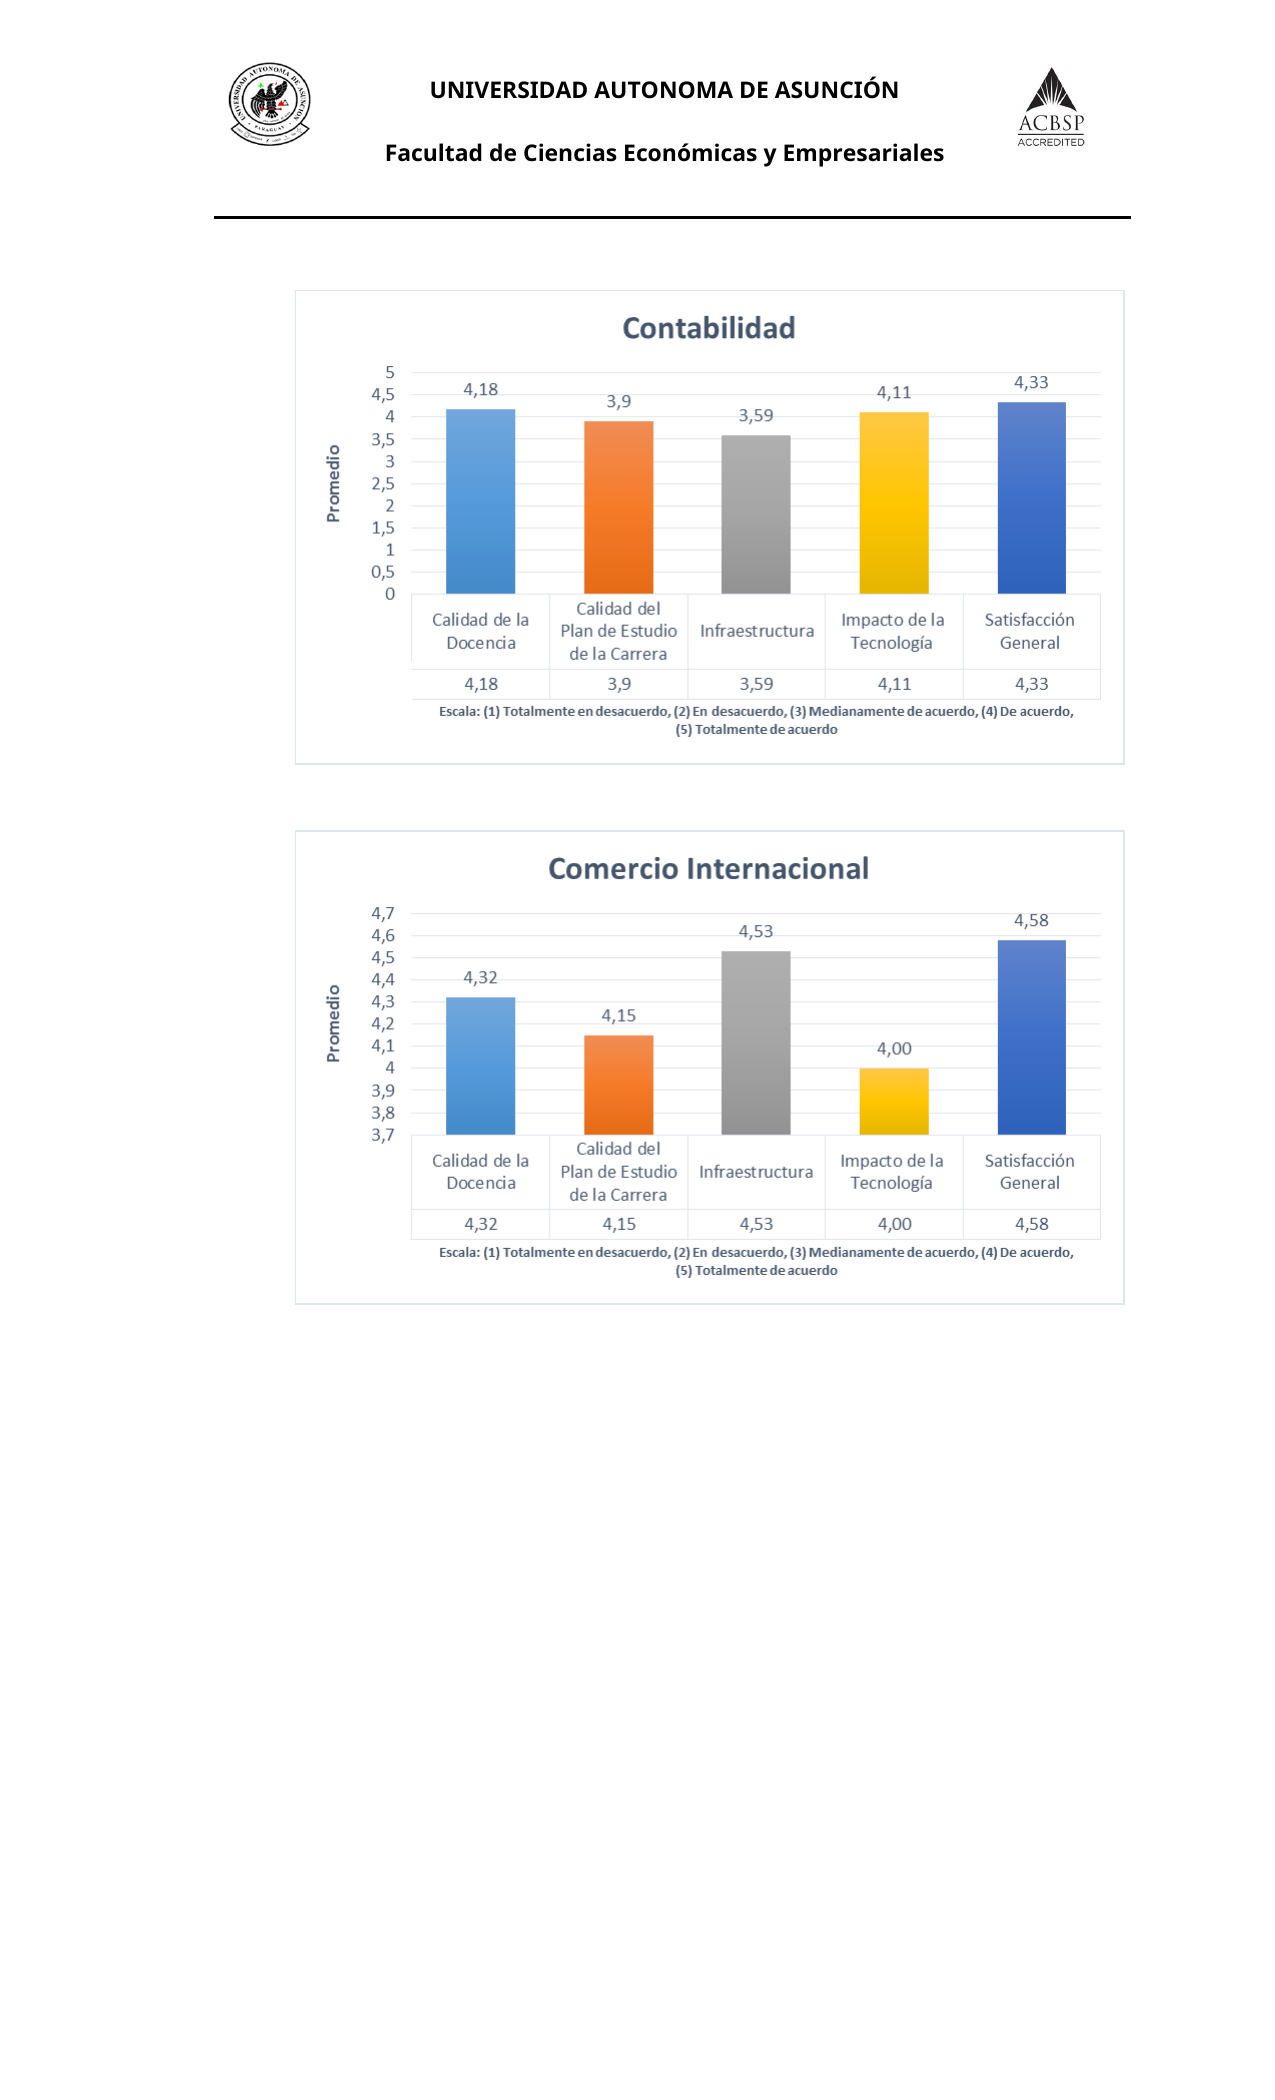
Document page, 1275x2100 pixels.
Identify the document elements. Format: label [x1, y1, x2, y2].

picture [294, 290, 1125, 765]
picture [1009, 61, 1093, 162]
picture [217, 52, 317, 157]
picture [294, 830, 1125, 1305]
